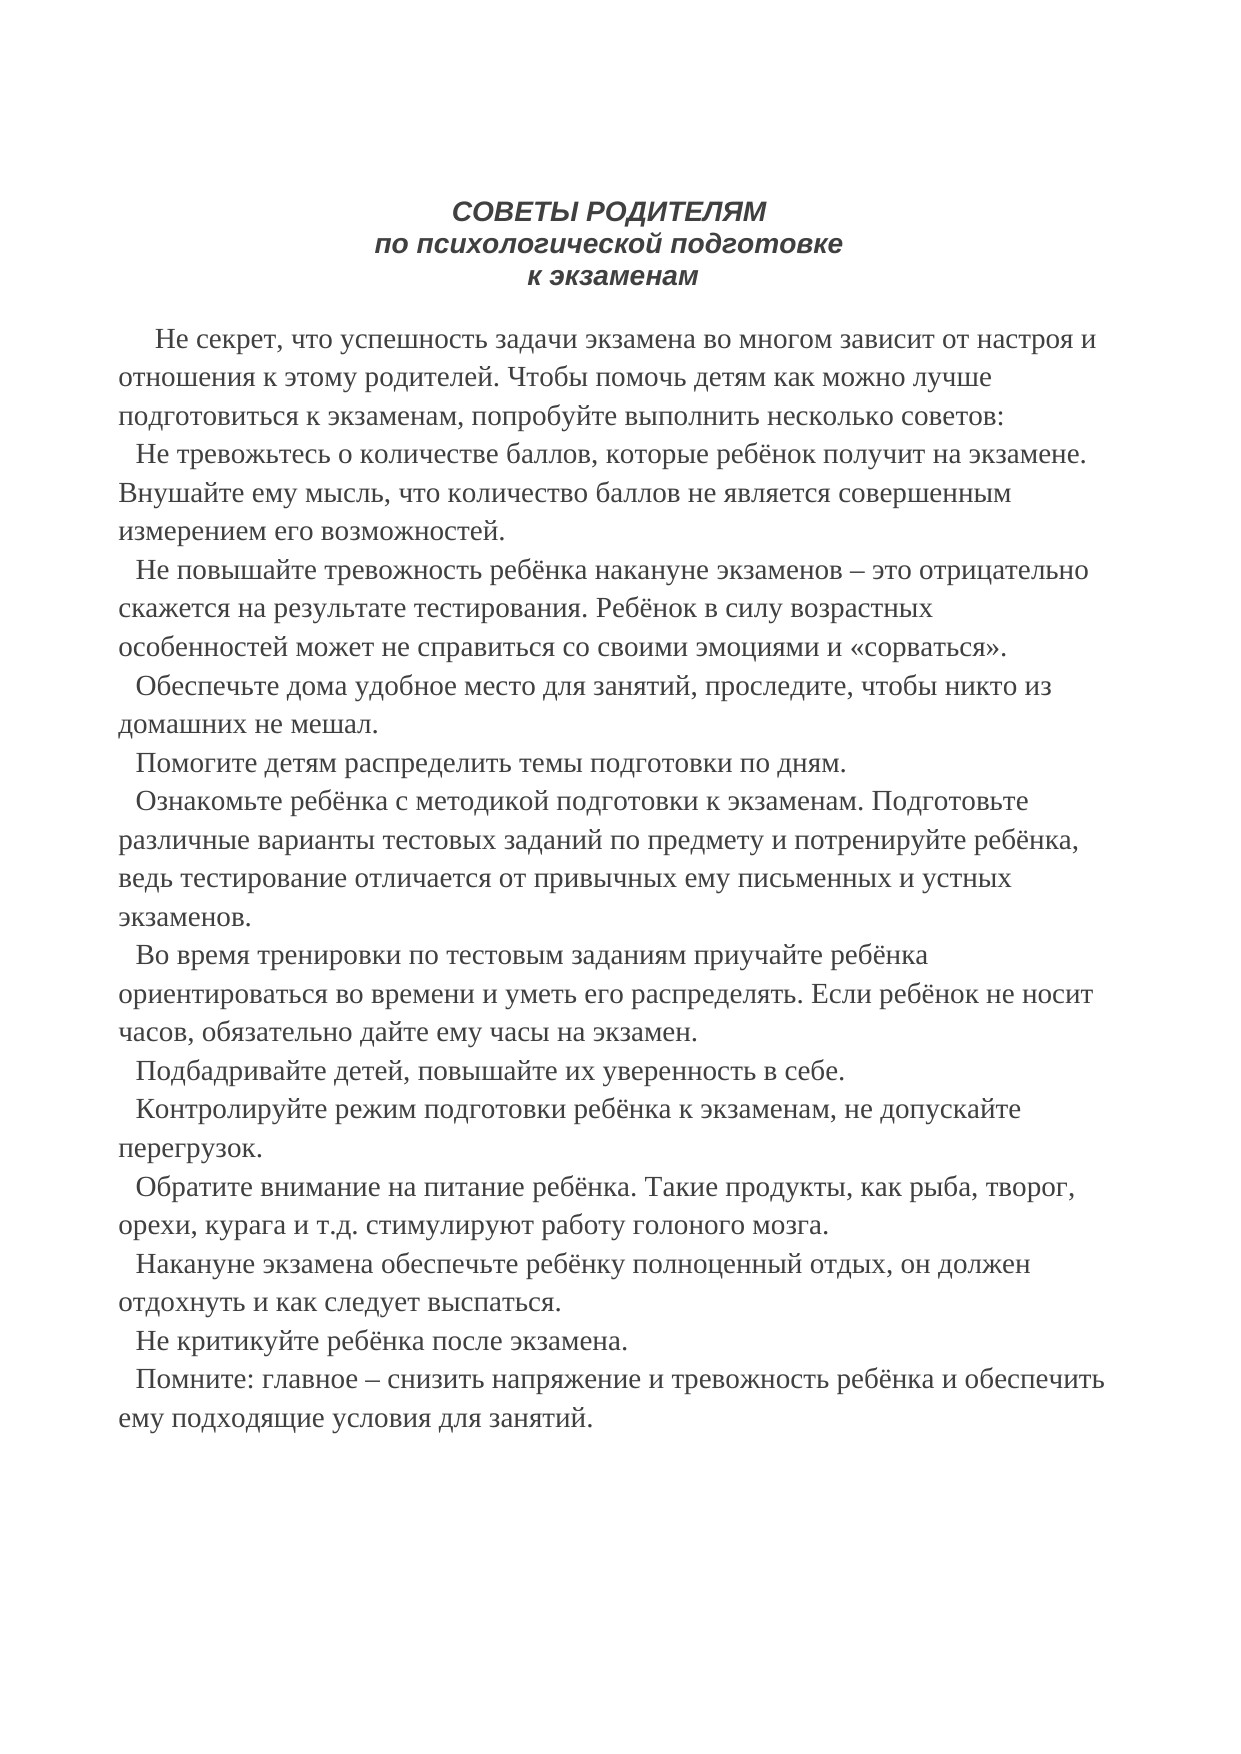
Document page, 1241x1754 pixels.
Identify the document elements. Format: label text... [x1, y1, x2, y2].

text Не секрет, что успешность задачи экзамена во многом зависит от настроя и отношения к этому родителей. Чтобы помочь детям как можно лучше подготовиться к экзаменам, попробуйте выполнить несколько советов: Не тревожьтесь о количестве баллов, которые ребёнок получит на экзамене. Внушайте ему мысль, что количество баллов не является совершенным измерением его возможностей. Не повышайте тревожность ребёнка накануне экзаменов – это отрицательно скажется на результате тестирования. Ребёнок в силу возрастных особенностей может не справиться со своими эмоциями и «сорваться». Обеспечьте дома удобное место для занятий, проследите, чтобы никто из домашних не мешал. Помогите детям распределить темы подготовки по дням. Ознакомьте ребёнка с методикой подготовки к экзаменам. Подготовьте различные варианты тестовых заданий по предмету и потренируйте ребёнка, ведь тестирование отличается от привычных ему письменных и устных экзаменов. Во время тренировки по тестовым заданиям приучайте ребёнка ориентироваться во времени и уметь его распределять. Если ребёнок не носит часов, обязательно дайте ему часы на экзамен. Подбадривайте детей, повышайте их уверенность в себе. Контролируйте режим подготовки ребёнка к экзаменам, не допускайте перегрузок. Обратите внимание на питание ребёнка. Такие продукты, как рыба, творог, орехи, курага и т.д. стимулируют работу голоного мозга. Накануне экзамена обеспечьте ребёнку полноценный отдых, он должен отдохнуть и как следует выспаться. Не критикуйте ребёнка после экзамена. Помните: главное – снизить напряжение и тревожность ребёнка и обеспечить ему подходящие условия для занятий. [118, 321, 1107, 1433]
text СОВЕТЫ РОДИТЕЛЯМ по психологической подготовке к экзаменам [118, 194, 1107, 292]
